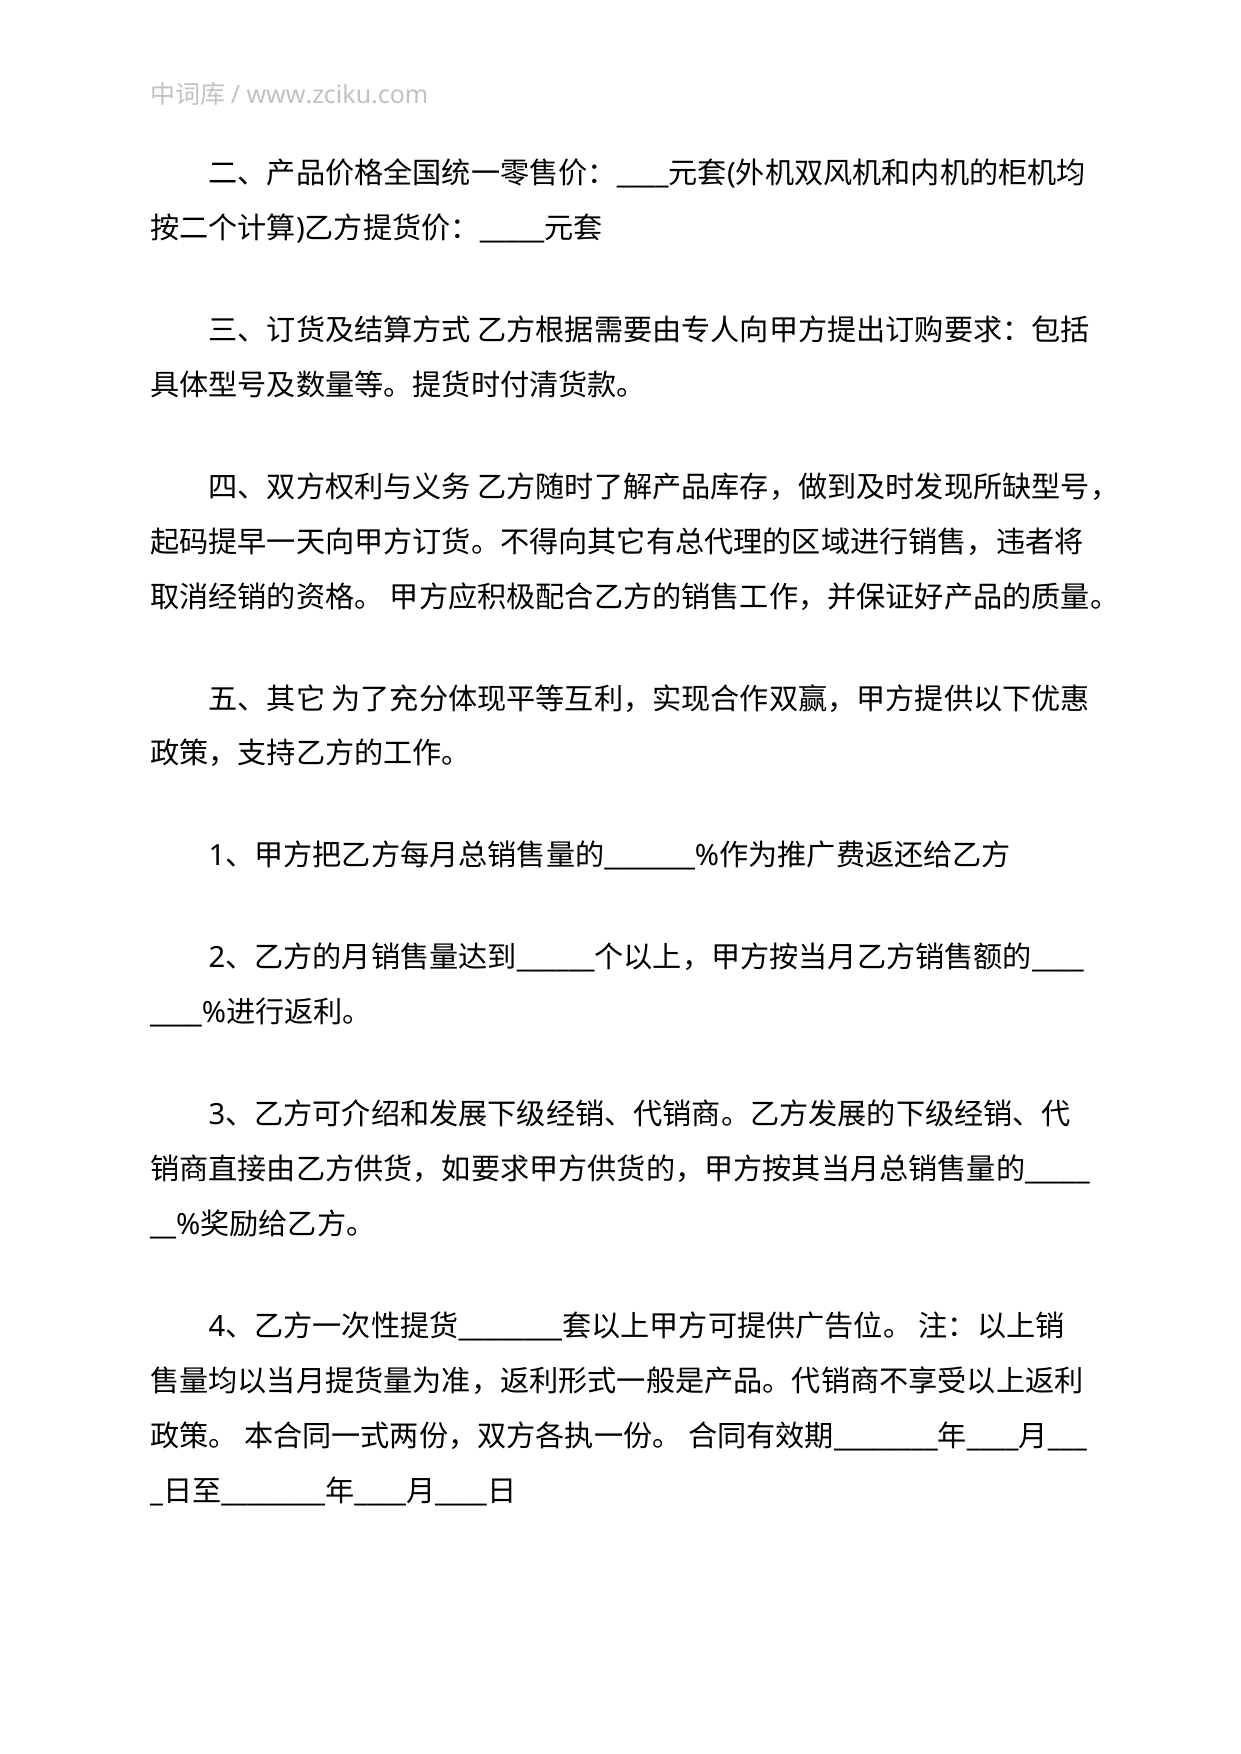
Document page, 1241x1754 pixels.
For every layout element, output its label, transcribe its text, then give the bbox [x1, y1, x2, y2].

text 五、其它 为了充分体现平等互利，实现合作双赢，甲方提供以下优惠政策，支持乙方的工作。 [150, 675, 1090, 772]
text 三、订货及结算方式 乙方根据需要由专人向甲方提出订购要求：包括具体型号及数量等。提货时付清货款。 [150, 307, 1090, 404]
text 3、乙方可介绍和发展下级经销、代销商。乙方发展的下级经销、代销商直接由乙方供货，如要求甲方供货的，甲方按其当月总销售量的_______%奖励给乙方。 [150, 1091, 1090, 1243]
text 二、产品价格全国统一零售价：____元套(外机双风机和内机的柜机均按二个计算)乙方提货价：_____元套 [150, 150, 1090, 247]
text 1、甲方把乙方每月总销售量的_______%作为推广费返还给乙方 [150, 832, 1090, 874]
text 2、乙方的月销售量达到______个以上，甲方按当月乙方销售额的________%进行返利。 [150, 934, 1090, 1031]
text 四、双方权利与义务 乙方随时了解产品库存，做到及时发现所缺型号，起码提早一天向甲方订货。不得向其它有总代理的区域进行销售，违者将取消经销的资格。 甲方应积极配合乙方的销售工作，并保证好产品的质量。 [150, 464, 1090, 616]
text 4、乙方一次性提货________套以上甲方可提供广告位。 注：以上销售量均以当月提货量为准，返利形式一般是产品。代销商不享受以上返利政策。 本合同一式两份，双方各执一份。 合同有效期________年____月____日至________年____月____日 [150, 1303, 1090, 1510]
